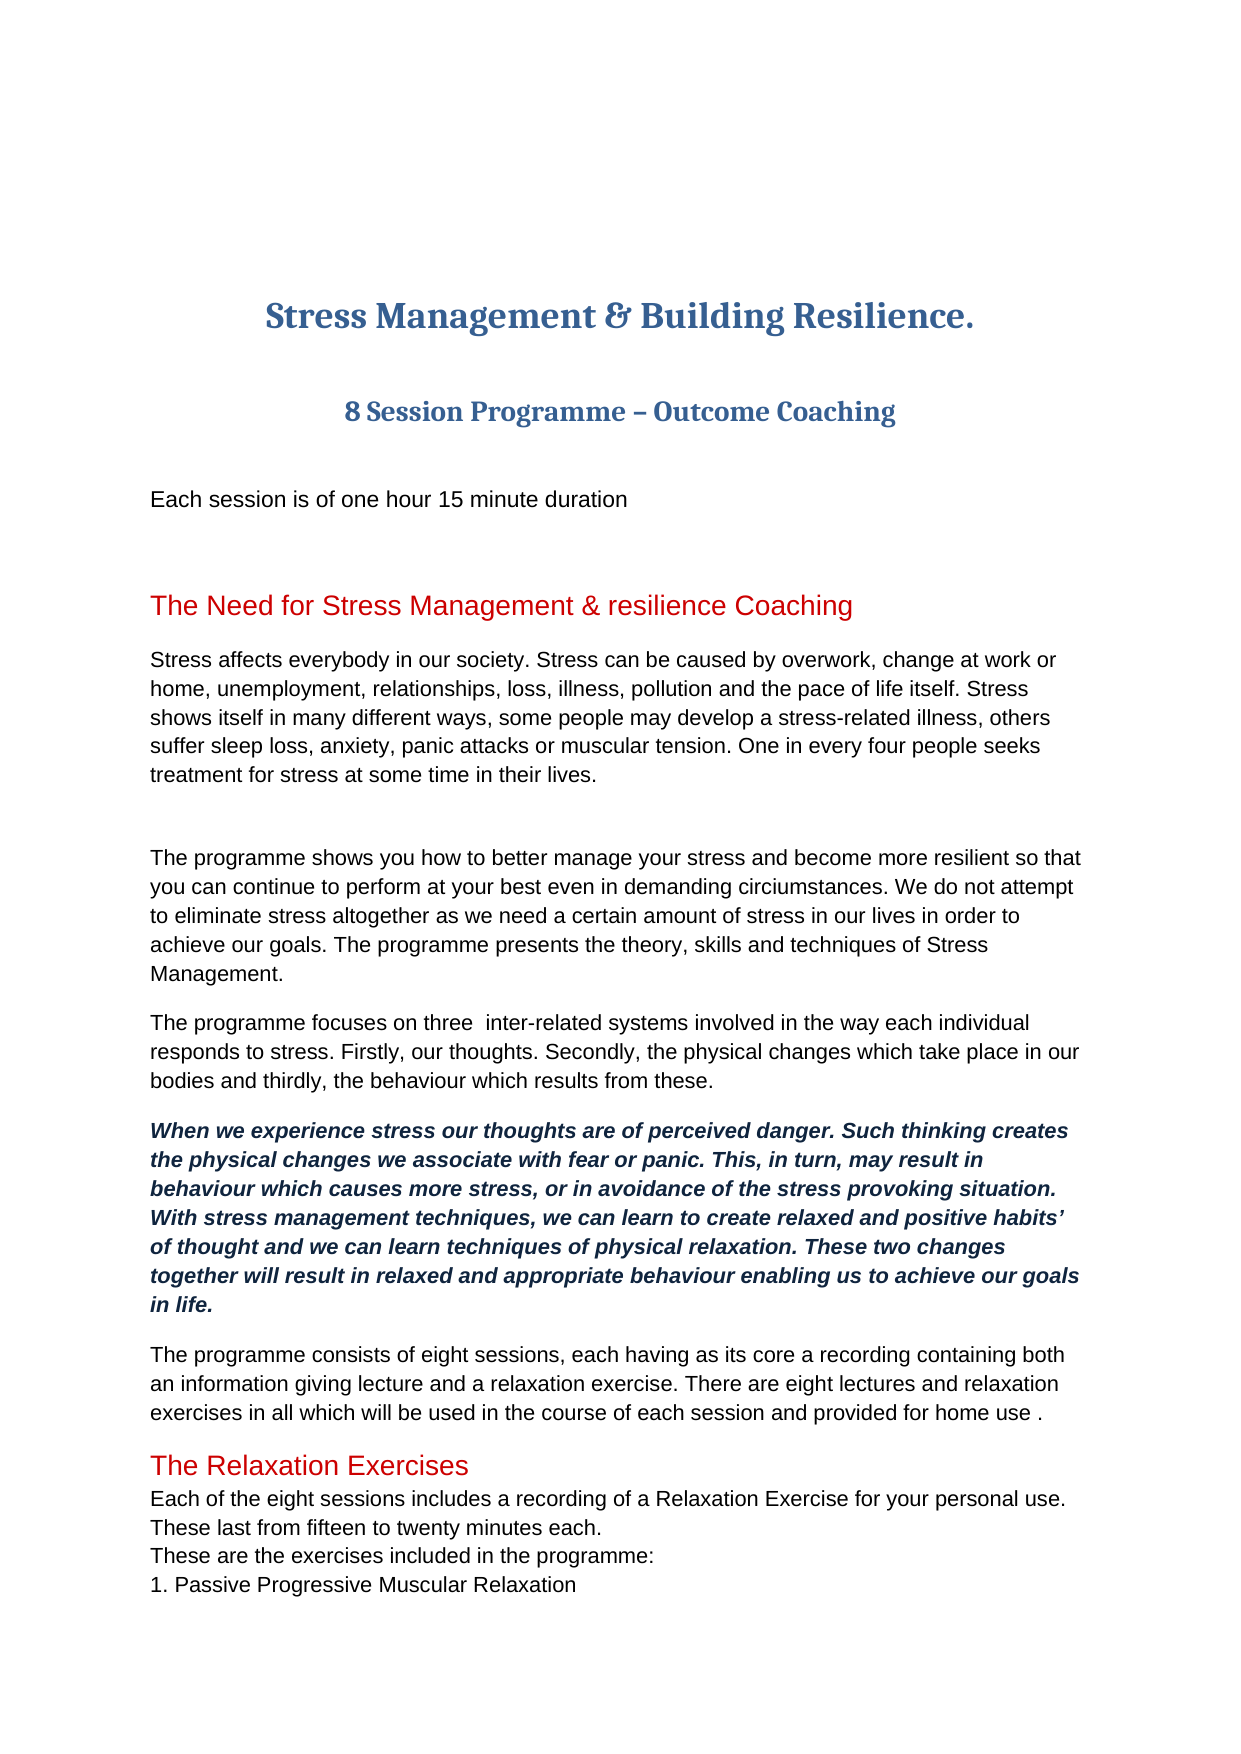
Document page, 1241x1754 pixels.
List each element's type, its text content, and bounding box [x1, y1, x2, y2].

subtitle 8 Session Programme – Outcome Coaching [150, 395, 1090, 428]
subtitle Stress Management & Building Resilience. [150, 295, 1090, 338]
text When we experience stress our thoughts are of perceived danger. Such thinking creates the physical changes we associate with fear or panic. This, in turn, may result in behaviour which causes more stress, or in avoidance of the stress provoking situation. With stress management techniques, we can learn to create relaxed and positive habits’ of thought and we can learn techniques of physical relaxation. These two changes together will result in relaxed and appropriate behaviour enabling us to achieve our goals in life. [150, 1118, 1090, 1317]
text Each session is of one hour 15 minute duration [150, 486, 1090, 513]
text The programme shows you how to better manage your stress and become more resilient so that you can continue to perform at your best even in demanding circiumstances. We do not attempt to eliminate stress altogether as we need a certain amount of stress in our lives in order to achieve our goals. The programme presents the theory, skills and techniques of Stress Management. [150, 845, 1090, 986]
text The programme consists of eight sessions, each having as its core a recording containing both an information giving lecture and a relaxation exercise. There are eight lectures and relaxation exercises in all which will be used in the course of each session and provided for home use . [150, 1342, 1090, 1425]
text Stress affects everybody in our society. Stress can be caused by overwork, change at work or home, unemployment, relationships, loss, illness, pollution and the pace of life itself. Stress shows itself in many different ways, some people may develop a stress-related illness, others suffer sleep loss, anxiety, panic attacks or muscular tension. One in every four people seeks treatment for stress at some time in their lives. [150, 646, 1090, 820]
text The programme focuses on three inter-related systems involved in the way each individual responds to stress. Firstly, our thoughts. Secondly, the physical changes which take place in our bodies and thirdly, the behaviour which results from these. [150, 1010, 1090, 1093]
text The Need for Stress Management & resilience Coaching [150, 588, 1090, 621]
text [150, 1449, 1090, 1597]
